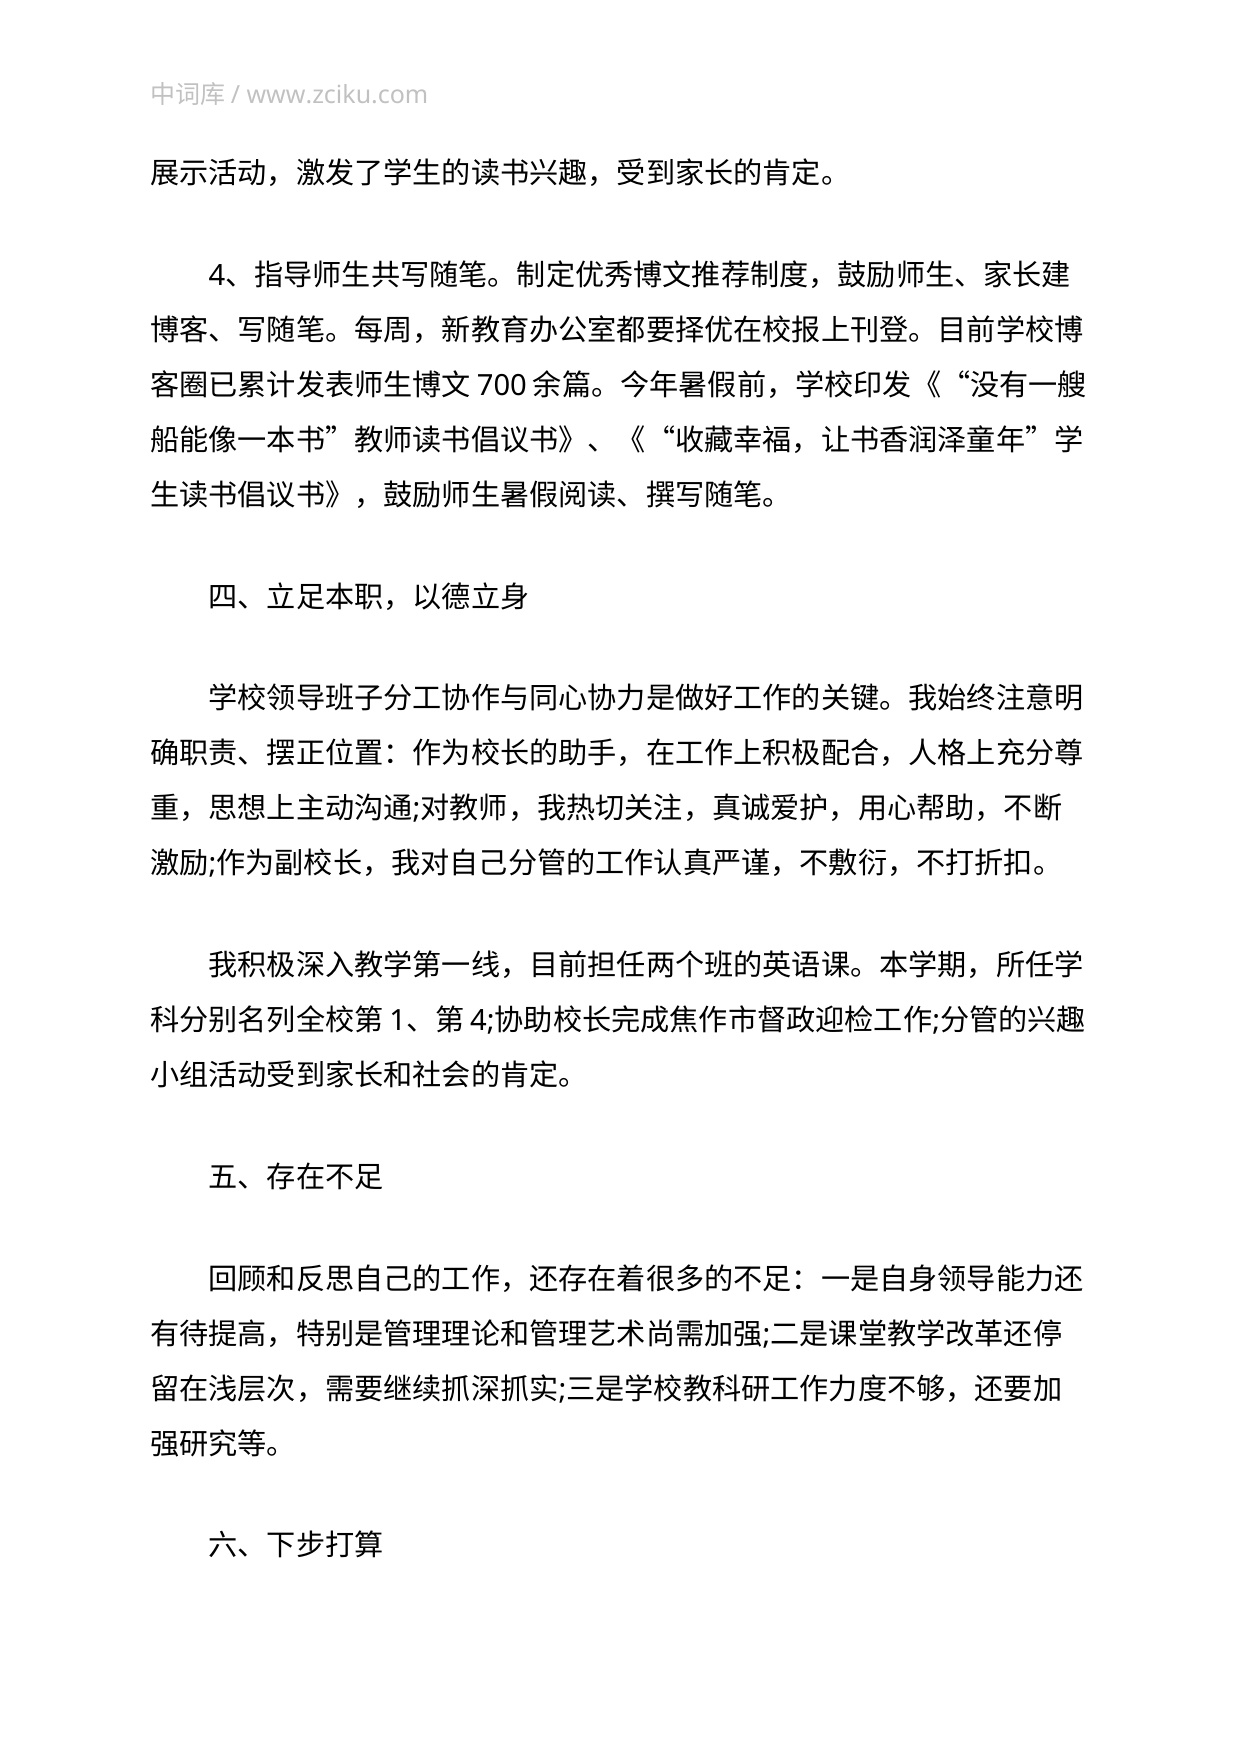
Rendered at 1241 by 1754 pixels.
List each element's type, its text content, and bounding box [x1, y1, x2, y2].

text 六、下步打算 [150, 1522, 1090, 1564]
text 回顾和反思自己的工作，还存在着很多的不足：一是自身领导能力还有待提高，特别是管理理论和管理艺术尚需加强;二是课堂教学改革还停留在浅层次，需要继续抓深抓实;三是学校教科研工作力度不够，还要加强研究等。 [150, 1255, 1090, 1462]
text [150, 150, 1090, 192]
text 我积极深入教学第一线，目前担任两个班的英语课。本学期，所任学科分别名列全校第1、第4;协助校长完成焦作市督政迎检工作;分管的兴趣小组活动受到家长和社会的肯定。 [150, 942, 1090, 1094]
text 4、指导师生共写随笔。制定优秀博文推荐制度，鼓励师生、家长建博客、写随笔。每周，新教育办公室都要择优在校报上刊登。目前学校博客圈已累计发表师生博文700余篇。今年暑假前，学校印发《“没有一艘船能像一本书”教师读书倡议书》、《“收藏幸福，让书香润泽童年”学生读书倡议书》，鼓励师生暑假阅读、撰写随笔。 [150, 252, 1090, 514]
text 四、立足本职，以德立身 [150, 573, 1090, 616]
text 五、存在不足 [150, 1153, 1090, 1196]
text 学校领导班子分工协作与同心协力是做好工作的关键。我始终注意明确职责、摆正位置：作为校长的助手，在工作上积极配合，人格上充分尊重，思想上主动沟通;对教师，我热切关注，真诚爱护，用心帮助，不断激励;作为副校长，我对自己分管的工作认真严谨，不敷衍，不打折扣。 [150, 675, 1090, 882]
